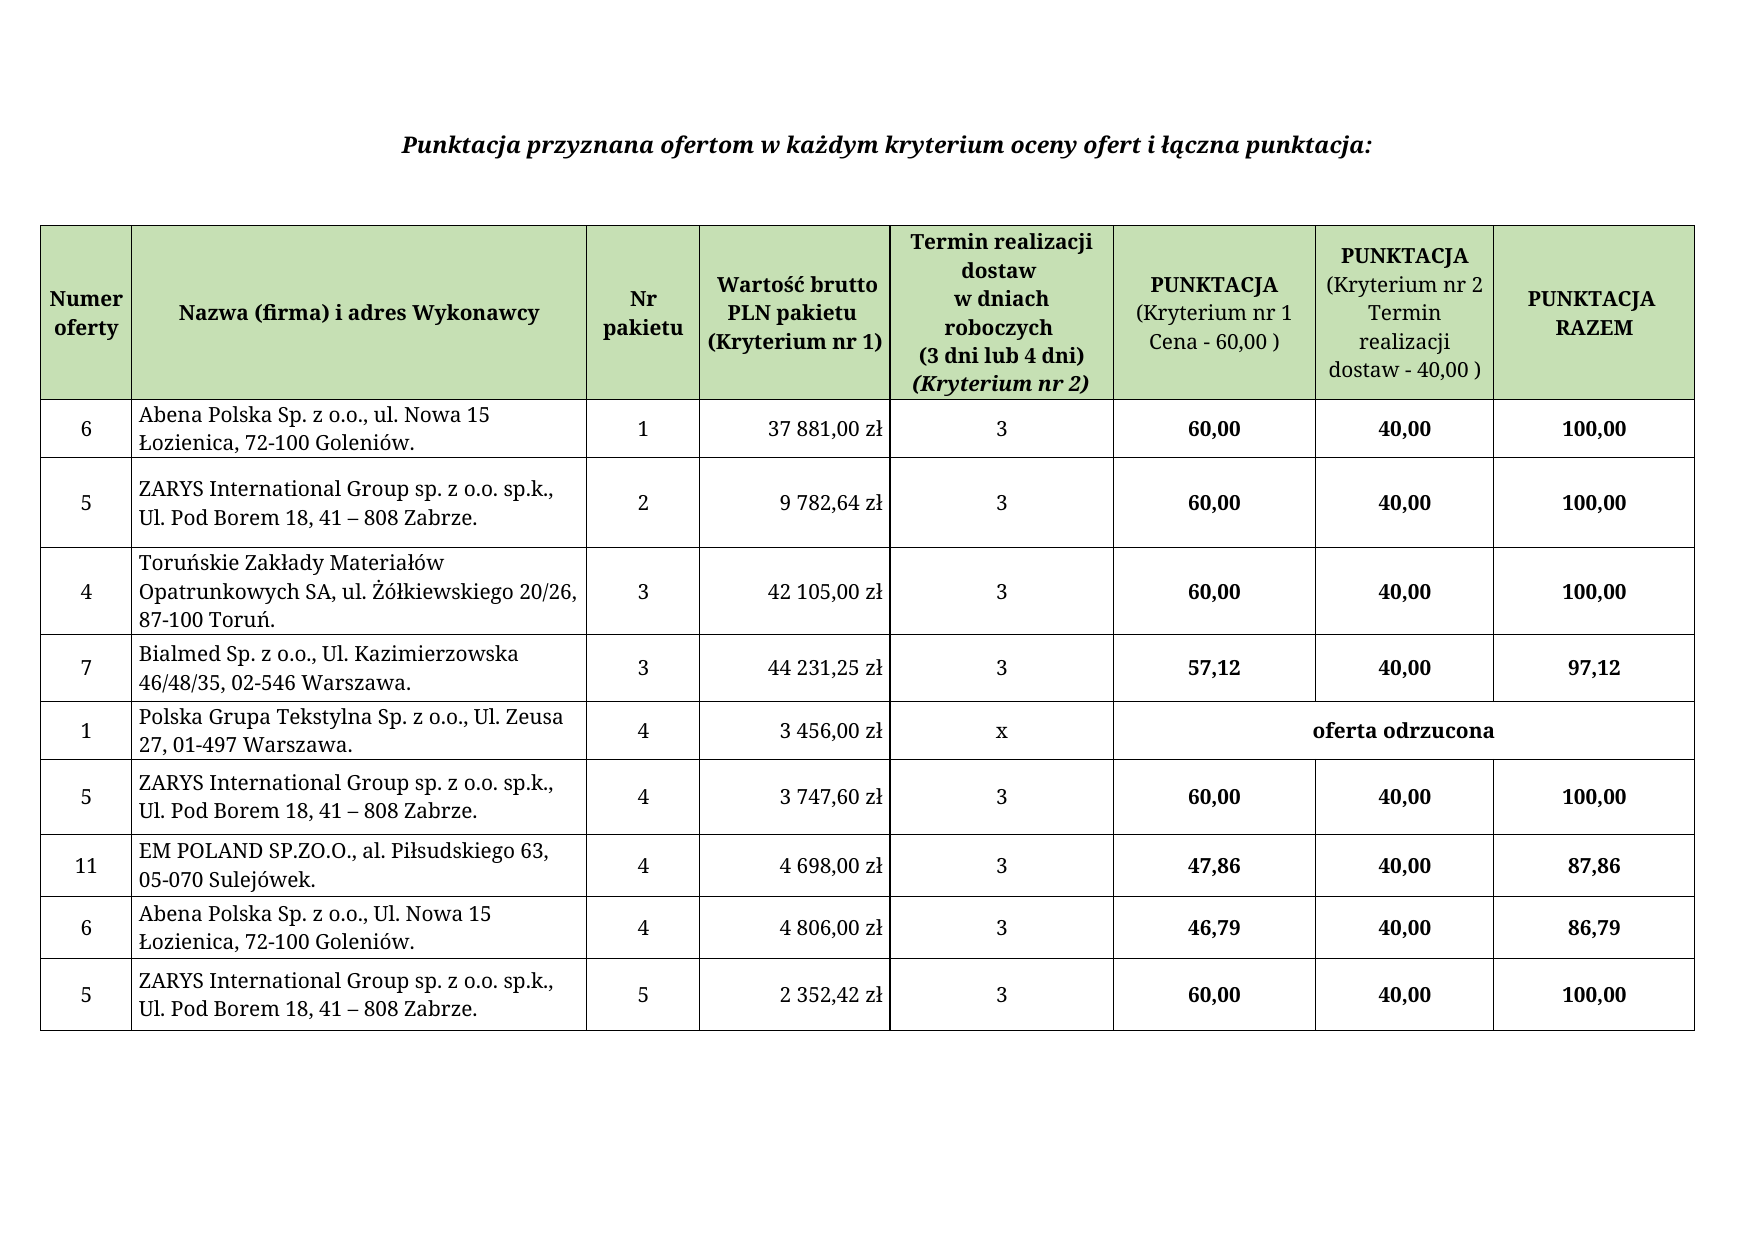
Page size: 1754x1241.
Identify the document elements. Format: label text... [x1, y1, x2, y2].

table_cell 11 [41, 835, 131, 896]
table_cell 40,00 [1316, 959, 1493, 1030]
table_cell 2 [587, 458, 699, 547]
table_cell 40,00 [1316, 897, 1493, 958]
table_header Nr pakietu [587, 226, 699, 399]
table_cell 6 [41, 897, 131, 958]
table_cell 3 456,00 zł [700, 702, 889, 759]
table_cell 42 105,00 zł [700, 548, 889, 634]
table_cell 60,00 [1114, 548, 1315, 634]
table_cell 47,86 [1114, 835, 1315, 896]
table_header Termin realizacji dostaw w dniach roboczych (3 dni lub 4 dni) (Kryterium nr 2) [891, 226, 1113, 399]
table_cell 86,79 [1494, 897, 1694, 958]
table_cell 100,00 [1494, 548, 1694, 634]
table_cell 3 [891, 635, 1113, 701]
table_cell 40,00 [1316, 458, 1493, 547]
table_cell 2 352,42 zł [700, 959, 889, 1030]
table_header Numer oferty [41, 226, 131, 399]
table_cell 3 [891, 400, 1113, 457]
table_cell 4 806,00 zł [700, 897, 889, 958]
table_cell 97,12 [1494, 635, 1694, 701]
table_cell 4 [587, 897, 699, 958]
table_cell 7 [41, 635, 131, 701]
table_cell ZARYS International Group sp. z o.o. sp.k., Ul. Pod Borem 18, 41 – 808 Zabrze. [132, 458, 586, 547]
table_cell 5 [41, 458, 131, 547]
table_cell 4 [587, 702, 699, 759]
table_cell 4 [41, 548, 131, 634]
table_cell x [891, 702, 1113, 759]
table_cell 37 881,00 zł [700, 400, 889, 457]
table_cell 100,00 [1494, 400, 1694, 457]
table_cell Polska Grupa Tekstylna Sp. z o.o., Ul. Zeusa 27, 01-497 Warszawa. [132, 702, 586, 759]
table_cell 60,00 [1114, 458, 1315, 547]
table_cell 3 747,60 zł [700, 760, 889, 833]
table_cell 60,00 [1114, 760, 1315, 833]
table_cell 46,79 [1114, 897, 1315, 958]
table_header Nazwa (firma) i adres Wykonawcy [132, 226, 586, 399]
table_cell 3 [891, 458, 1113, 547]
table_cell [132, 959, 586, 1030]
table_cell 44 231,25 zł [700, 635, 889, 701]
table_header PUNKTACJA (Kryterium nr 2 Termin realizacji dostaw - 40,00 ) [1316, 226, 1493, 399]
table_cell oferta odrzucona [1114, 702, 1694, 759]
table_cell 4 698,00 zł [700, 835, 889, 896]
table_cell 100,00 [1494, 458, 1694, 547]
table_cell 87,86 [1494, 835, 1694, 896]
table_header Wartość brutto PLN pakietu (Kryterium nr 1) [700, 226, 889, 399]
table_cell ZARYS International Group sp. z o.o. sp.k., Ul. Pod Borem 18, 41 – 808 Zabrze. [132, 760, 586, 833]
table_cell 40,00 [1316, 635, 1493, 701]
table_cell 4 [587, 760, 699, 833]
table_cell 6 [41, 400, 131, 457]
table_cell 40,00 [1316, 835, 1493, 896]
table_cell Bialmed Sp. z o.o., Ul. Kazimierzowska 46/48/35, 02-546 Warszawa. [132, 635, 586, 701]
table_cell 3 [891, 897, 1113, 958]
table_cell Abena Polska Sp. z o.o., ul. Nowa 15 Łozienica, 72-100 Goleniów. [132, 400, 586, 457]
table_cell Abena Polska Sp. z o.o., Ul. Nowa 15 Łozienica, 72-100 Goleniów. [132, 897, 586, 958]
table_cell 100,00 [1494, 959, 1694, 1030]
table_cell 3 [587, 635, 699, 701]
table_cell 3 [891, 760, 1113, 833]
table_cell Toruńskie Zakłady Materiałów Opatrunkowych SA, ul. Żółkiewskiego 20/26, 87-100 Toruń. [132, 548, 586, 634]
table_header PUNKTACJA RAZEM [1494, 226, 1694, 399]
text Punktacja przyznana ofertom w każdym kryterium oceny ofert i łączna punktacja: [26, 129, 1636, 160]
table_cell 100,00 [1494, 760, 1694, 833]
table_cell 60,00 [1114, 959, 1315, 1030]
table_cell 9 782,64 zł [700, 458, 889, 547]
table_cell 3 [891, 548, 1113, 634]
table_cell 57,12 [1114, 635, 1315, 701]
table_cell 1 [41, 702, 131, 759]
table_cell 3 [587, 548, 699, 634]
table_cell 60,00 [1114, 400, 1315, 457]
table_cell 40,00 [1316, 400, 1493, 457]
table_cell 3 [891, 959, 1113, 1030]
table_cell 5 [41, 760, 131, 833]
table_cell 4 [587, 835, 699, 896]
table_cell 5 [41, 959, 131, 1030]
table_cell 1 [587, 400, 699, 457]
table_cell 40,00 [1316, 760, 1493, 833]
table_cell EM POLAND SP.ZO.O., al. Piłsudskiego 63, 05-070 Sulejówek. [132, 835, 586, 896]
table_cell 40,00 [1316, 548, 1493, 634]
table_cell 3 [891, 835, 1113, 896]
table_header PUNKTACJA (Kryterium nr 1 Cena - 60,00 ) [1114, 226, 1315, 399]
table_cell 5 [587, 959, 699, 1030]
